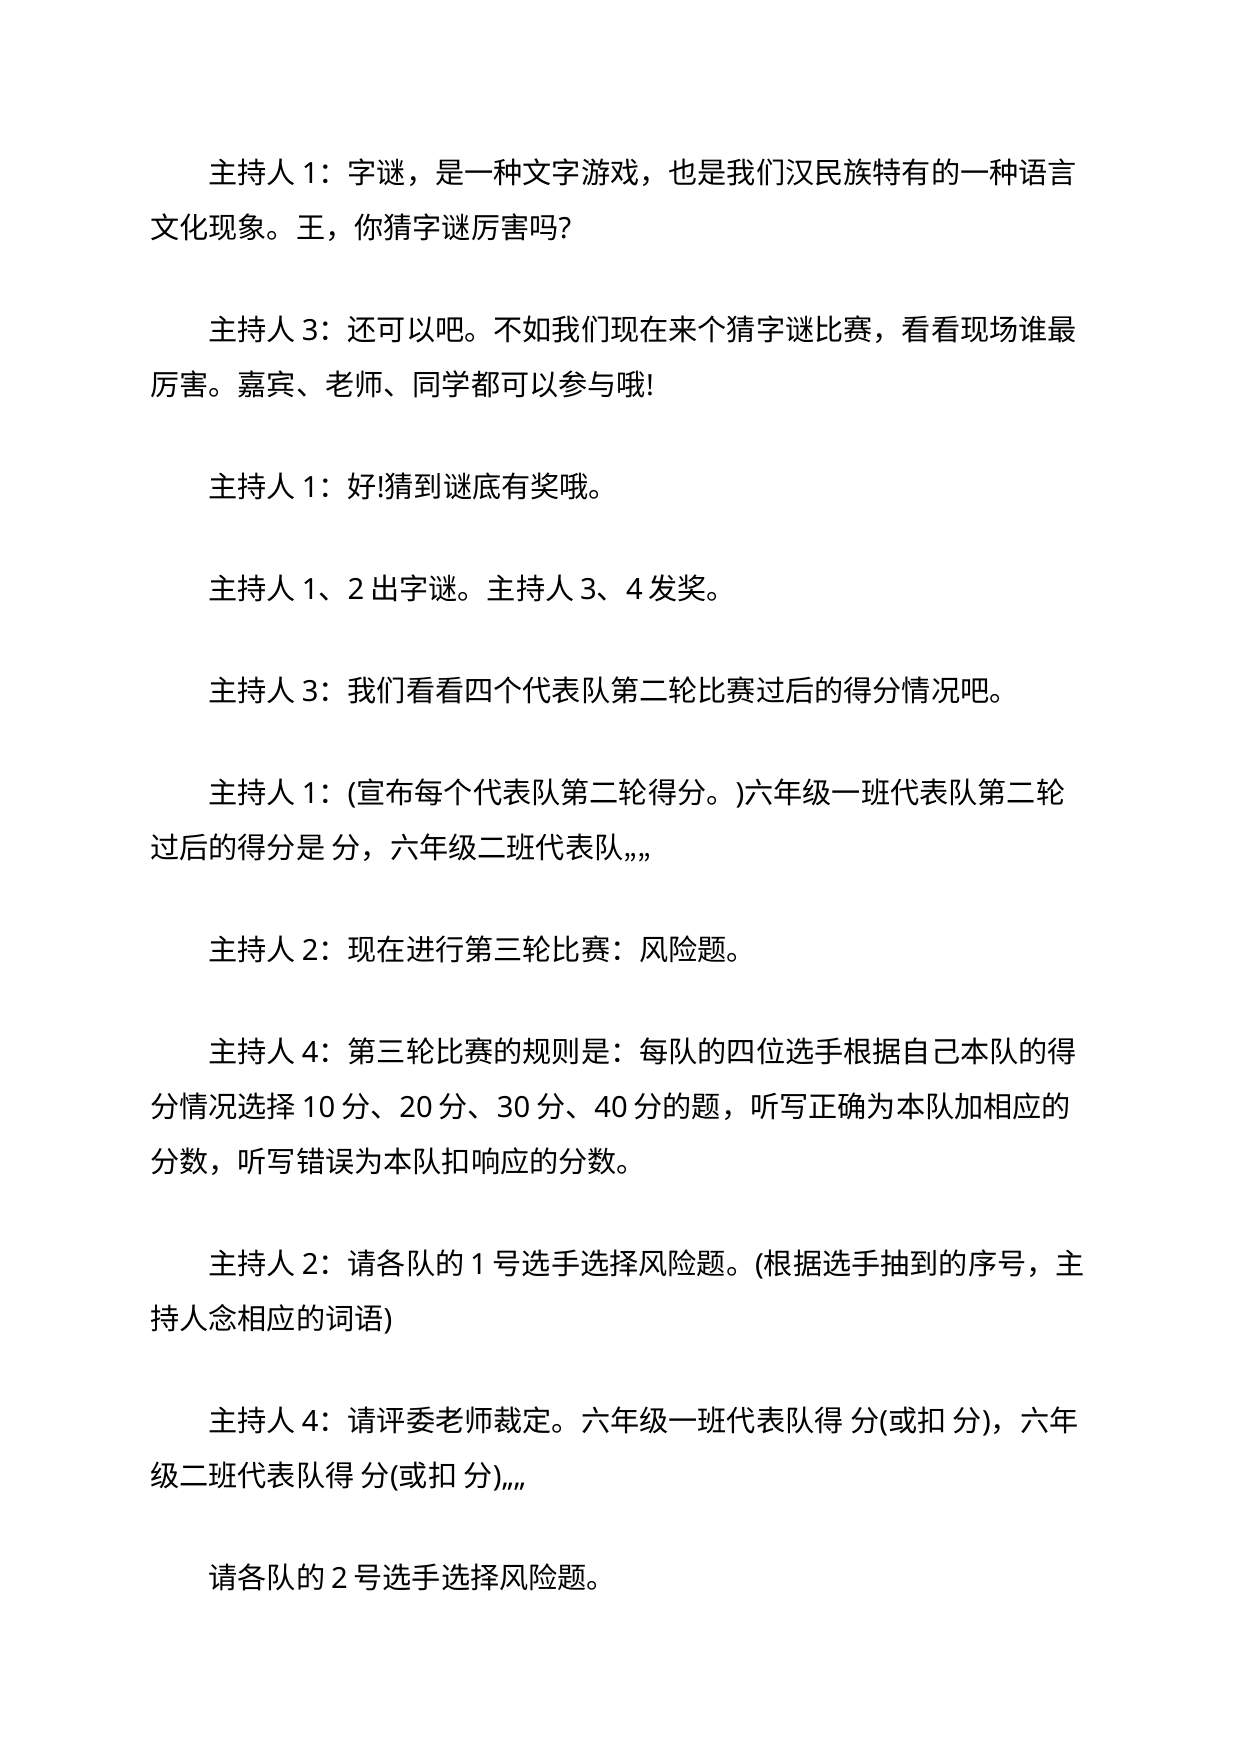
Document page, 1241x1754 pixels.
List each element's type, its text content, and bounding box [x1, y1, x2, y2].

text 主持人4：第三轮比赛的规则是：每队的四位选手根据自己本队的得分情况选择10分、20分、30分、40分的题，听写正确为本队加相应的分数，听写错误为本队扣响应的分数。 [150, 1029, 1090, 1181]
text 主持人2：现在进行第三轮比赛：风险题。 [150, 927, 1090, 969]
text 主持人3：我们看看四个代表队第二轮比赛过后的得分情况吧。 [150, 668, 1090, 710]
text 主持人4：请评委老师裁定。六年级一班代表队得 分(或扣 分)，六年级二班代表队得 分(或扣 分)„„ [150, 1397, 1090, 1495]
text 请各队的2号选手选择风险题。 [150, 1554, 1090, 1597]
text 主持人3：还可以吧。不如我们现在来个猜字谜比赛，看看现场谁最厉害。嘉宾、老师、同学都可以参与哦! [150, 307, 1090, 404]
text 主持人1：(宣布每个代表队第二轮得分。)六年级一班代表队第二轮过后的得分是 分，六年级二班代表队„„ [150, 770, 1090, 867]
text 主持人1、2出字谜。主持人3、4发奖。 [150, 566, 1090, 608]
text 主持人1：字谜，是一种文字游戏，也是我们汉民族特有的一种语言文化现象。王，你猜字谜厉害吗? [150, 150, 1090, 247]
text 主持人2：请各队的1号选手选择风险题。(根据选手抽到的序号，主持人念相应的词语) [150, 1240, 1090, 1338]
text 主持人1：好!猜到谜底有奖哦。 [150, 464, 1090, 506]
